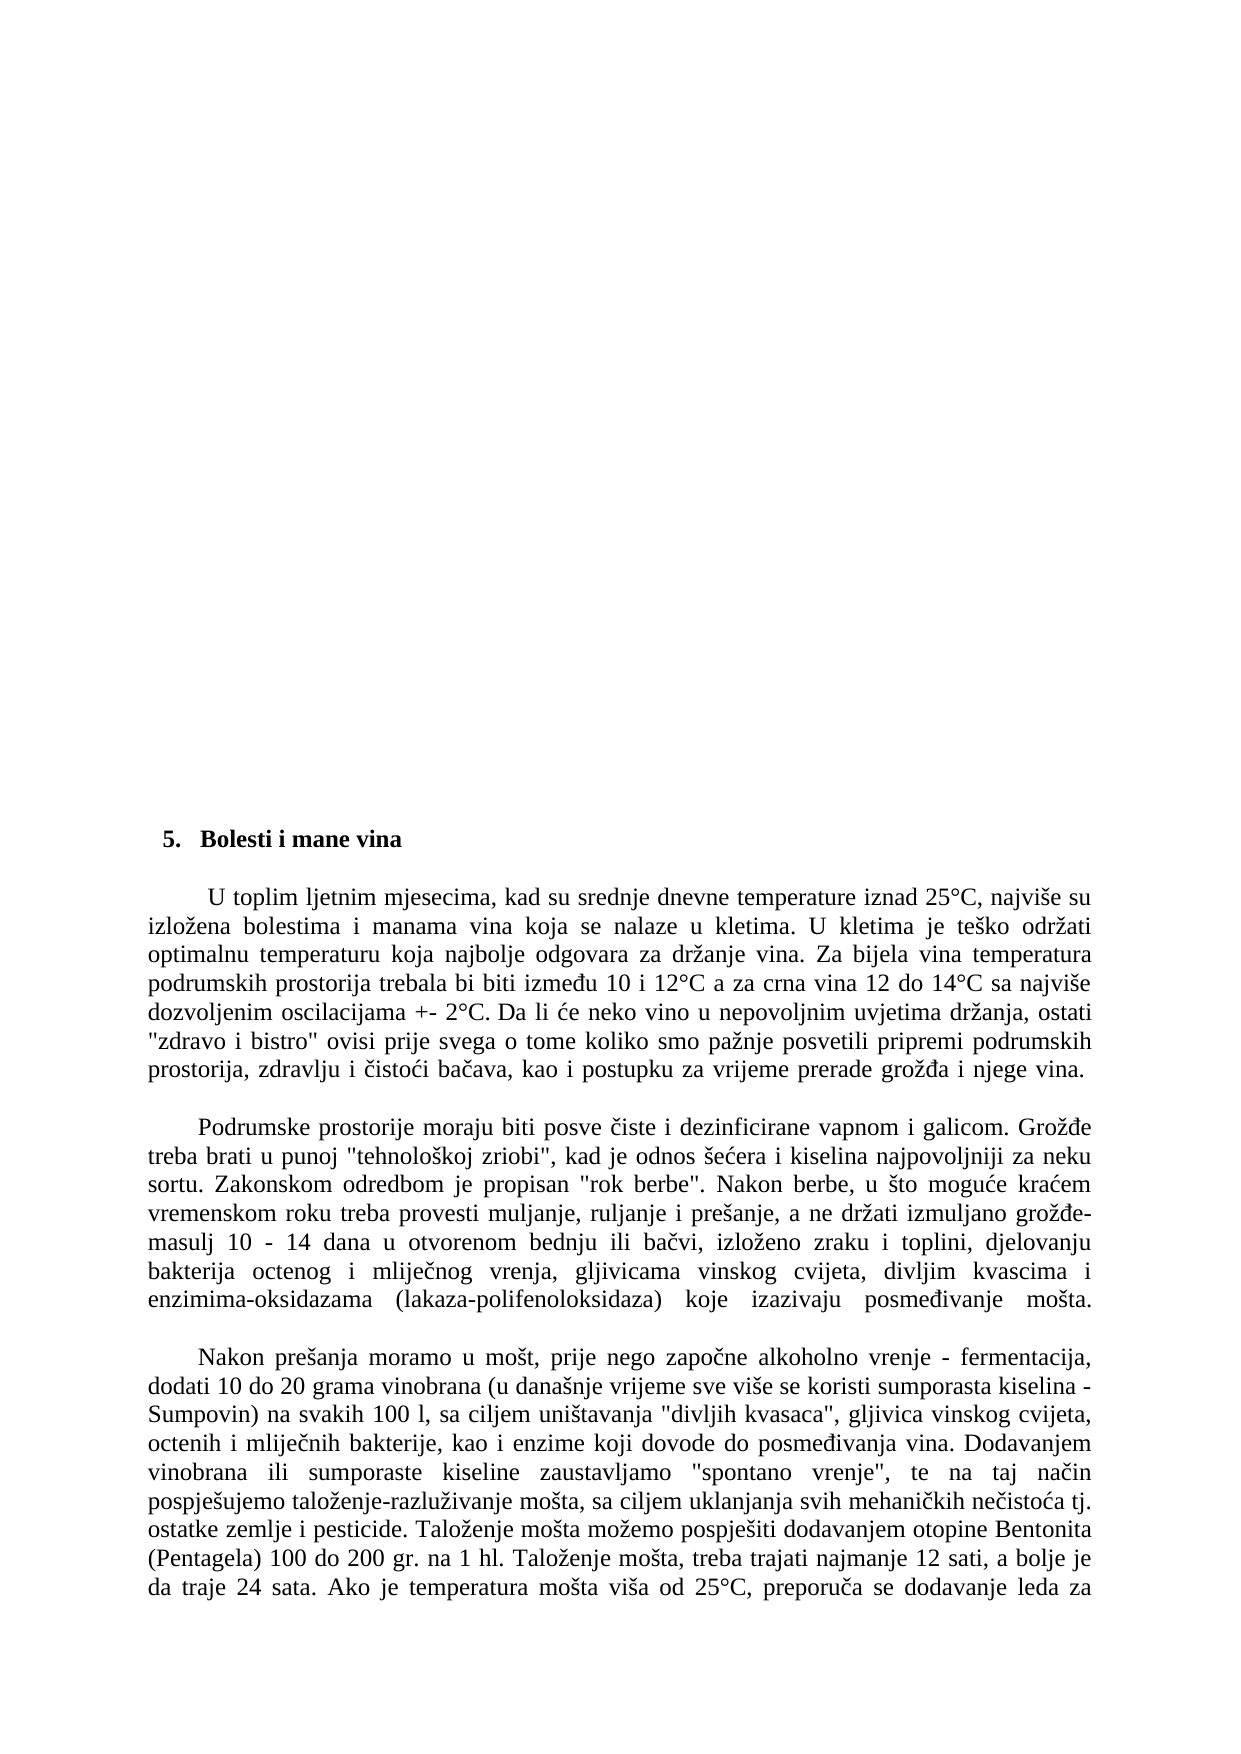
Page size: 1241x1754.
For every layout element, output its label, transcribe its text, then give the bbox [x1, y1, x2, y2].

list Bolesti i mane vina [162, 824, 1093, 853]
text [148, 882, 1093, 1601]
